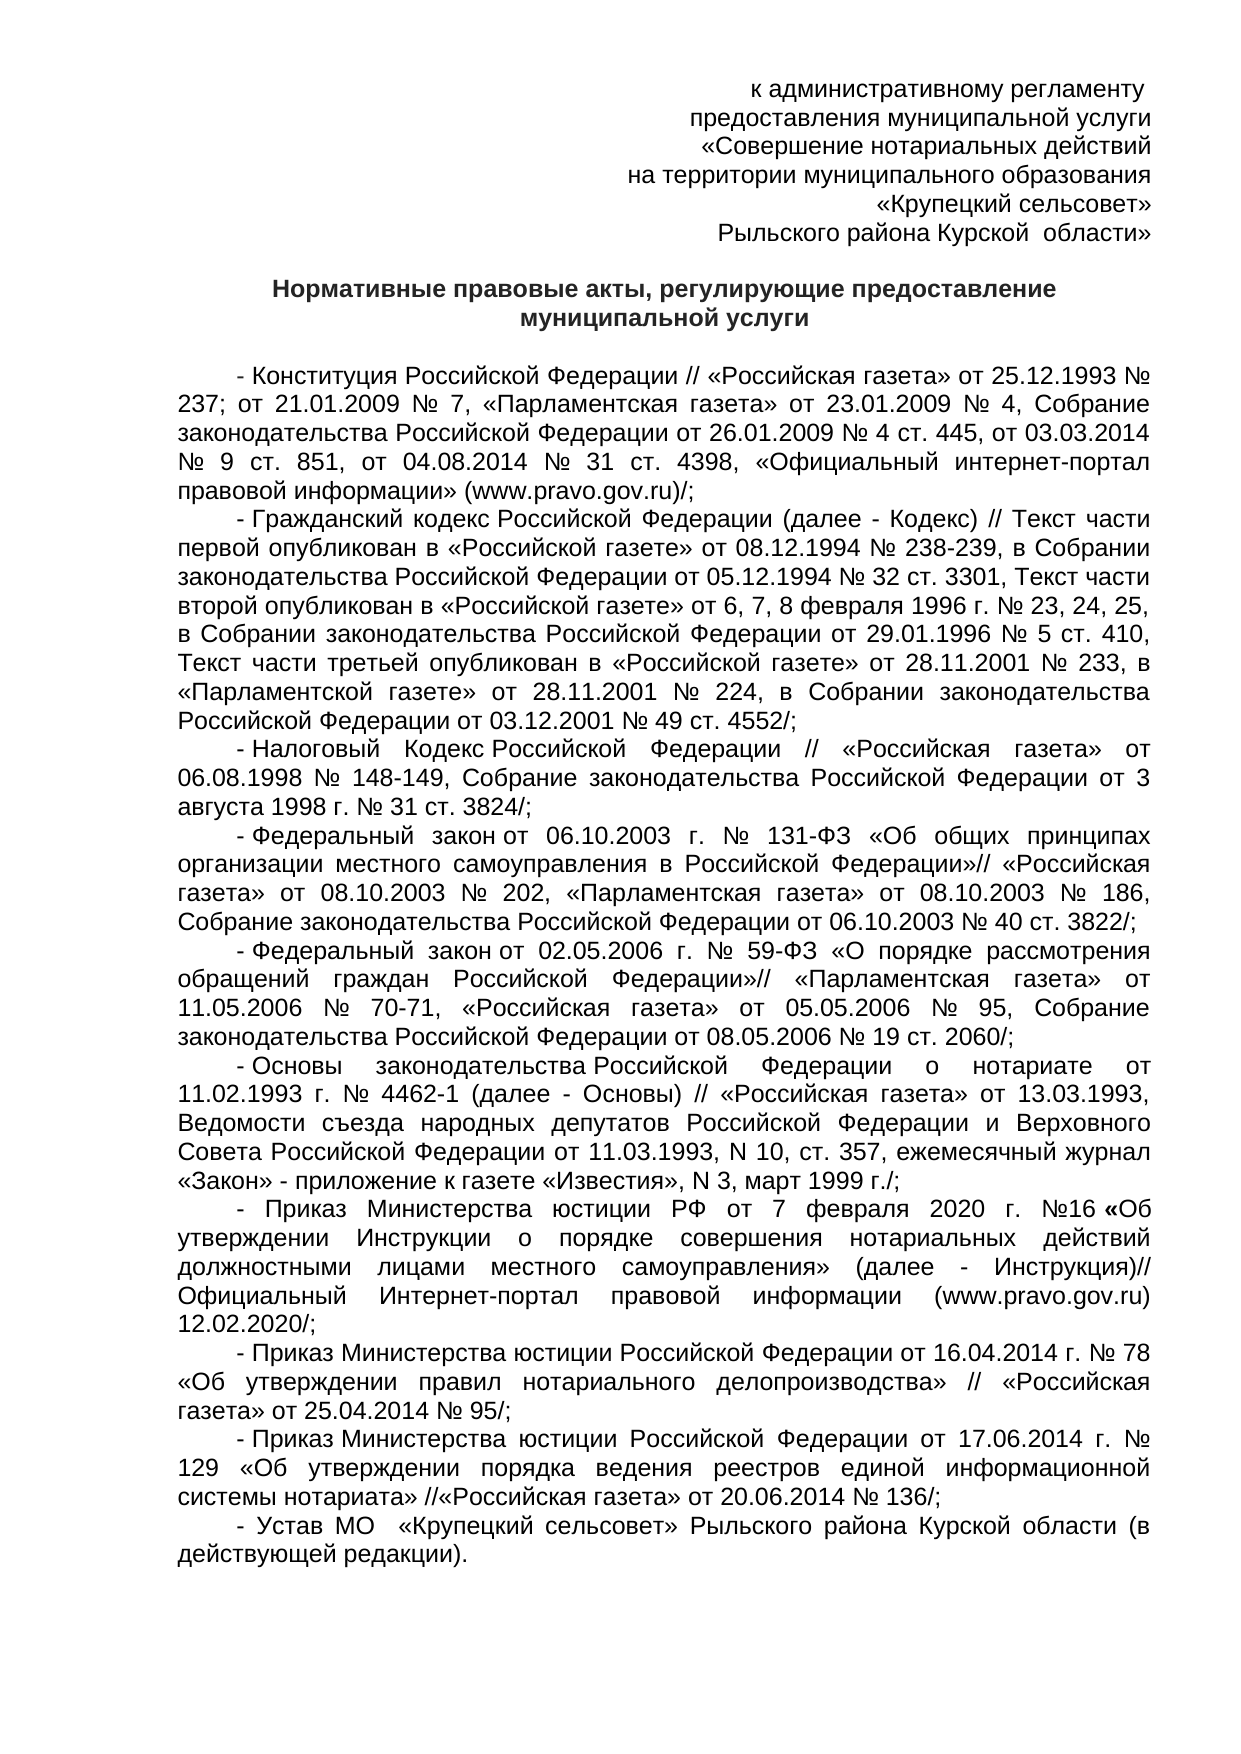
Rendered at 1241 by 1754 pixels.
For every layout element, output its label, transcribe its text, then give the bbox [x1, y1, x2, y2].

text - Федеральный закон от 06.10.2003 г. № 131-ФЗ «Об общих принципах организации местного самоуправления в Российской Федерации»// «Российская газета» от 08.10.2003 № 202, «Парламентская газета» от 08.10.2003 № 186, Собрание законодательства Российской Федерации от 06.10.2003 № 40 ст. 3822/; [177, 821, 1152, 936]
text Рыльского района Курской области» [177, 218, 1152, 246]
text - Федеральный закон от 02.05.2006 г. № 59-ФЗ «О порядке рассмотрения обращений граждан Российской Федерации»// «Парламентская газета» от 11.05.2006 № 70-71, «Российская газета» от 05.05.2006 № 95, Собрание законодательства Российской Федерации от 08.05.2006 № 19 ст. 2060/; [177, 936, 1152, 1051]
text - Конституция Российской Федерации // «Российская газета» от 25.12.1993 № 237; от 21.01.2009 № 7, «Парламентская газета» от 23.01.2009 № 4, Собрание законодательства Российской Федерации от 26.01.2009 № 4 ст. 445, от 03.03.2014 № 9 ст. 851, от 04.08.2014 № 31 ст. 4398, «Официальный интернет-портал правовой информации» (www.pravo.gov.ru)/; [177, 361, 1152, 504]
text - Налоговый Кодекс Российской Федерации // «Российская газета» от 06.08.1998 № 148-149, Собрание законодательства Российской Федерации от 3 августа 1998 г. № 31 ст. 3824/; [177, 734, 1152, 821]
text Нормативные правовые акты, регулирующие предоставление [177, 274, 1152, 303]
text «Крупецкий сельсовет» [177, 189, 1152, 218]
text - Приказ Министерства юстиции Российской Федерации от 16.04.2014 г. № 78 «Об утверждении правил нотариального делопроизводства» // «Российская газета» от 25.04.2014 № 95/; [177, 1338, 1152, 1424]
text «Совершение нотариальных действий [177, 131, 1152, 160]
text - Устав МО «Крупецкий сельсовет» Рыльского района Курской области (в действующей редакции). [177, 1511, 1152, 1568]
text - Приказ Министерства юстиции РФ от 7 февраля 2020 г. №16 «Об утверждении Инструкции о порядке совершения нотариальных действий должностными лицами местного самоуправления» (далее - Инструкция)// Официальный Интернет-портал правовой информации (www.pravo.gov.ru) 12.02.2020/; [177, 1194, 1152, 1338]
text к административному регламенту [177, 74, 1152, 103]
text - Основы законодательства Российской Федерации о нотариате от 11.02.1993 г. № 4462-1 (далее - Основы) // «Российская газета» от 13.03.1993, Ведомости съезда народных депутатов Российской Федерации и Верховного Совета Российской Федерации от 11.03.1993, N 10, ст. 357, ежемесячный журнал «Закон» - приложение к газете «Известия», N 3, март 1999 г./; [177, 1051, 1152, 1194]
text муниципальной услуги [177, 303, 1152, 332]
text на территории муниципального образования [177, 160, 1152, 189]
text предоставления муниципальной услуги [177, 103, 1152, 131]
text - Приказ Министерства юстиции Российской Федерации от 17.06.2014 г. № 129 «Об утверждении порядка ведения реестров единой информационной системы нотариата» //«Российская газета» от 20.06.2014 № 136/; [177, 1424, 1152, 1511]
text - Гражданский кодекс Российской Федерации (далее - Кодекс) // Текст части первой опубликован в «Российской газете» от 08.12.1994 № 238-239, в Собрании законодательства Российской Федерации от 05.12.1994 № 32 ст. 3301, Текст части второй опубликован в «Российской газете» от 6, 7, 8 февраля 1996 г. № 23, 24, 25, в Собрании законодательства Российской Федерации от 29.01.1996 № 5 ст. 410, Текст части третьей опубликован в «Российской газете» от 28.11.2001 № 233, в «Парламентской газете» от 28.11.2001 № 224, в Собрании законодательства Российской Федерации от 03.12.2001 № 49 ст. 4552/; [177, 504, 1152, 734]
